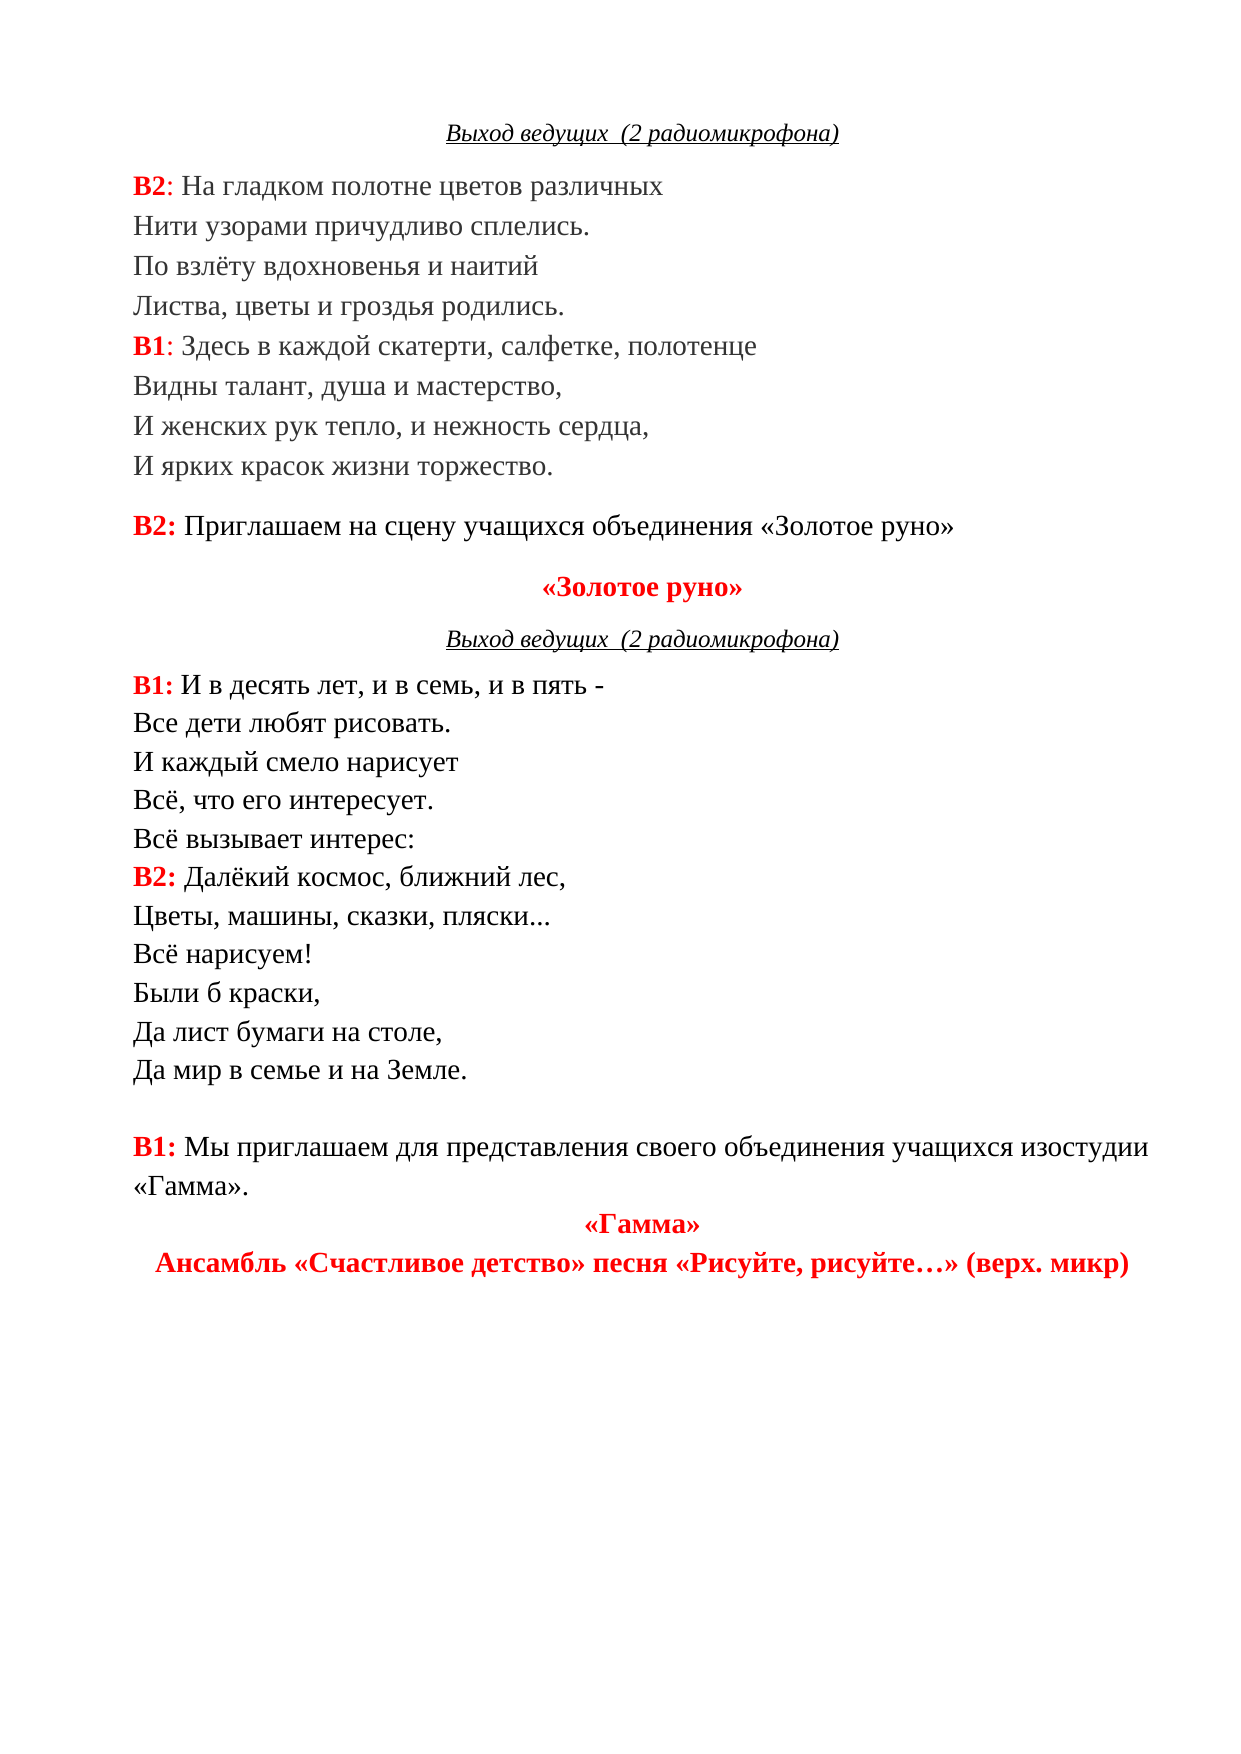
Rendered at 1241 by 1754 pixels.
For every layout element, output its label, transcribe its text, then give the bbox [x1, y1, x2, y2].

text В1: И в десять лет, и в семь, и в пять - Все дети любят рисовать. И каждый смело нарисует Всё, что его интересует. Всё вызывает интерес: В2: Далёкий космос, ближний лес, Цветы, машины, сказки, пляски... Всё нарисуем! Были б краски, Да лист бумаги на столе, Да мир в семье и на Земле. [133, 667, 1152, 1086]
text «Золотое руно» [133, 563, 1152, 603]
text В2: Приглашаем на сцену учащихся объединения «Золотое руно» [133, 502, 1152, 542]
text Выход ведущих (2 радиомикрофона) [133, 118, 1152, 147]
text Ансамбль «Счастливое детство» песня «Рисуйте, рисуйте…» (верх. микр) [133, 1245, 1152, 1278]
text «Гамма» [133, 1206, 1152, 1240]
text В2: На гладком полотне цветов различных Нити узорами причудливо сплелись. По взлёту вдохновенья и наитий Листва, цветы и гроздья родились. В1: Здесь в каждой скатерти, салфетке, полотенце Видны талант, душа и мастерство, И женских рук тепло, и нежность сердца, И ярких красок жизни торжество. [133, 161, 1152, 481]
text В1: Мы приглашаем для представления своего объединения учащихся изостудии «Гамма». [133, 1129, 1152, 1201]
text Выход ведущих (2 радиомикрофона) [133, 624, 1152, 652]
